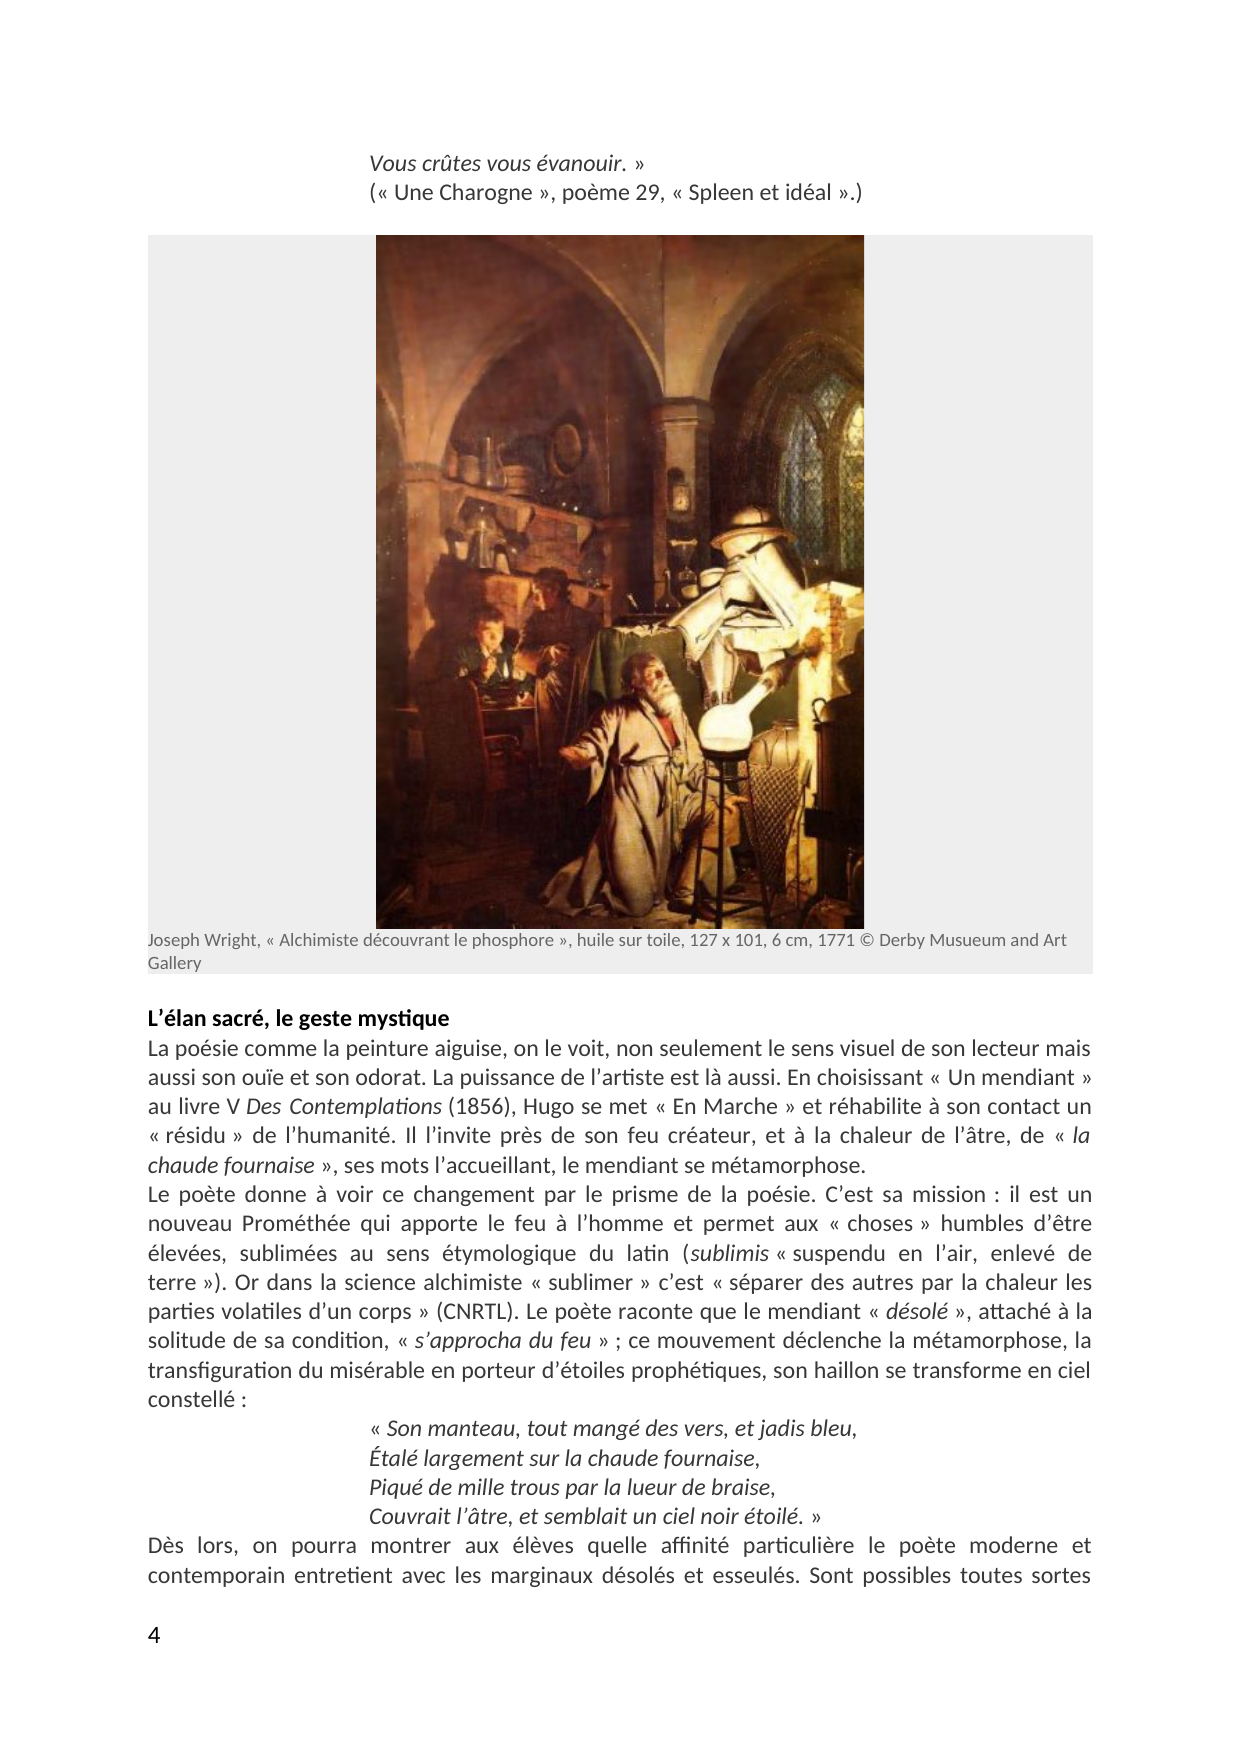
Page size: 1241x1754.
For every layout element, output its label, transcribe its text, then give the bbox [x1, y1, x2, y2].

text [369, 148, 1093, 206]
text La poésie comme la peinture aiguise, on le voit, non seulement le sens visuel de son lecteur mais aussi son ouïe et son odorat. La puissance de l’artiste est là aussi. En choisissant « Un mendiant » au livre V Des Contemplations (1856), Hugo se met « En Marche » et réhabilite à son contact un « résidu » de l’humanité. Il l’invite près de son feu créateur, et à la chaleur de l’âtre, de « la chaude fournaise », ses mots l’accueillant, le mendiant se métamorphose. [148, 1033, 1093, 1179]
text L’élan sacré, le geste mystique [148, 1003, 1093, 1033]
text « Son manteau, tout mangé des vers, et jadis bleu, Étalé largement sur la chaude fournaise, Piqué de mille trous par la lueur de braise, Couvrait l’âtre, et semblait un ciel noir étoilé. » [369, 1413, 1093, 1530]
text Le poète donne à voir ce changement par le prisme de la poésie. C’est sa mission : il est un nouveau Prométhée qui apporte le feu à l’homme et permet aux « choses » humbles d’être élevées, sublimées au sens étymologique du latin (sublimis « suspendu en l’air, enlevé de terre »). Or dans la science alchimiste « sublimer » c’est « séparer des autres par la chaleur les parties volatiles d’un corps » (CNRTL). Le poète raconte que le mendiant « désolé », attaché à la solitude de sa condition, « s’approcha du feu » ; ce mouvement déclenche la métamorphose, la transfiguration du misérable en porteur d’étoiles prophétiques, son haillon se transforme en ciel constellé : [148, 1179, 1093, 1413]
picture [376, 235, 865, 929]
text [148, 1530, 1093, 1589]
text Joseph Wright, « Alchimiste découvrant le phosphore », huile sur toile, 127 x 101, 6 cm, 1771 © Derby Musueum and Art Gallery [148, 928, 1093, 974]
